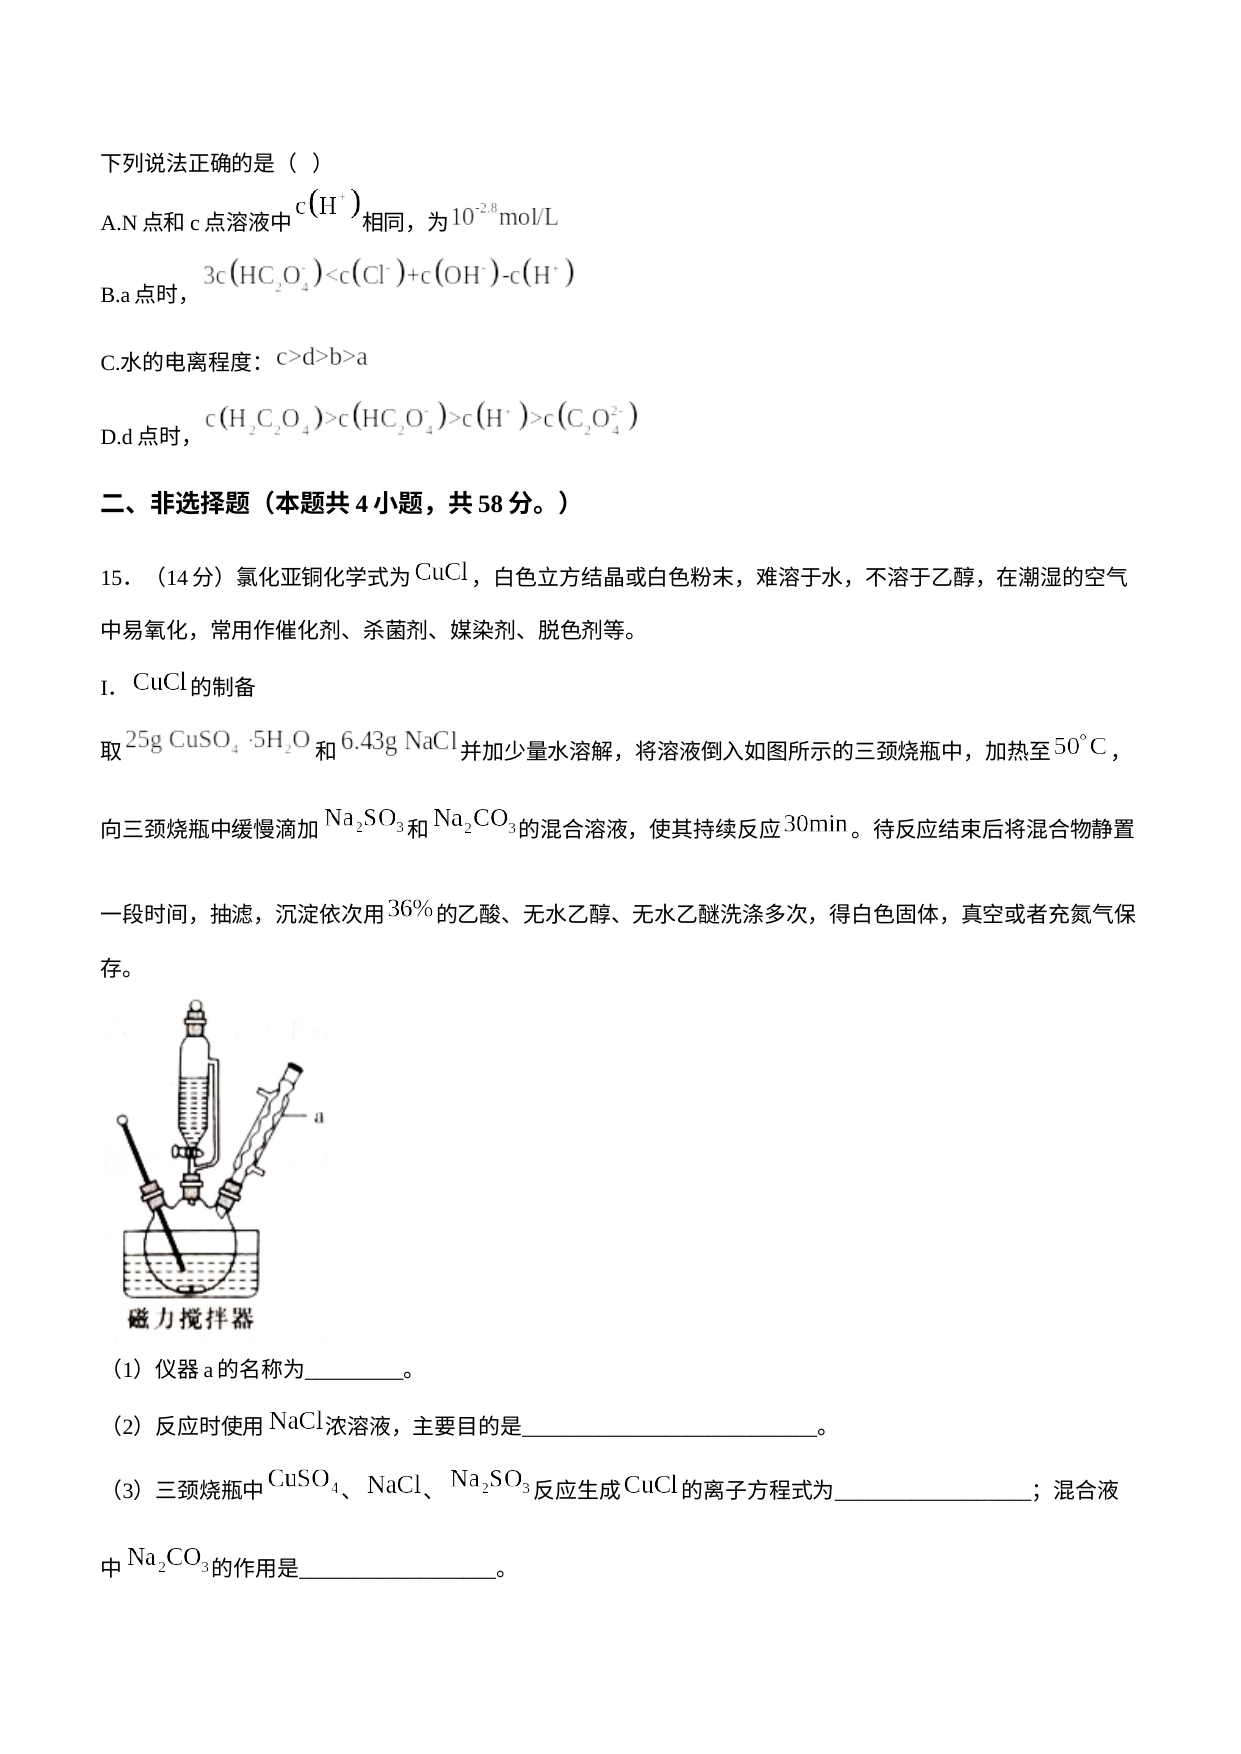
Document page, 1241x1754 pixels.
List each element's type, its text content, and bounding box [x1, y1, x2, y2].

text D.d点时， [100, 398, 1140, 463]
text I．的制备 [100, 652, 1140, 717]
text 15．（14分）氯化亚铜化学式为，白色立方结晶或白色粉末，难溶于水，不溶于乙醇，在潮湿的空气中易氧化，常用作催化剂、杀菌剂、媒染剂、脱色剂等。 [100, 542, 1140, 646]
text （1）仪器a的名称为_________。 [100, 1352, 1140, 1384]
text （3）三颈烧瓶中、、反应生成的离子方程式为__________________；混合液中的作用是__________________。 [100, 1462, 1140, 1605]
text 二、非选择题（本题共4小题，共58分。） [100, 469, 1140, 534]
text C.水的电离程度： [100, 327, 1140, 392]
text B.a点时， [100, 256, 1140, 321]
text 下列说法正确的是（ ） [100, 146, 1140, 178]
text 取和并加少量水溶解，将溶液倒入如图所示的三颈烧瓶中，加热至，向三颈烧瓶中缓慢滴加和的混合溶液，使其持续反应。待反应结束后将混合物静置一段时间，抽滤，沉淀依次用的乙酸、无水乙醇、无水乙醚洗涤多次，得白色固体，真空或者充氮气保存。 [100, 723, 1140, 983]
picture [100, 989, 329, 1344]
text A.N点和c点溶液中相同，为 [100, 184, 1140, 249]
text （2）反应时使用浓溶液，主要目的是___________________________。 [100, 1391, 1140, 1456]
